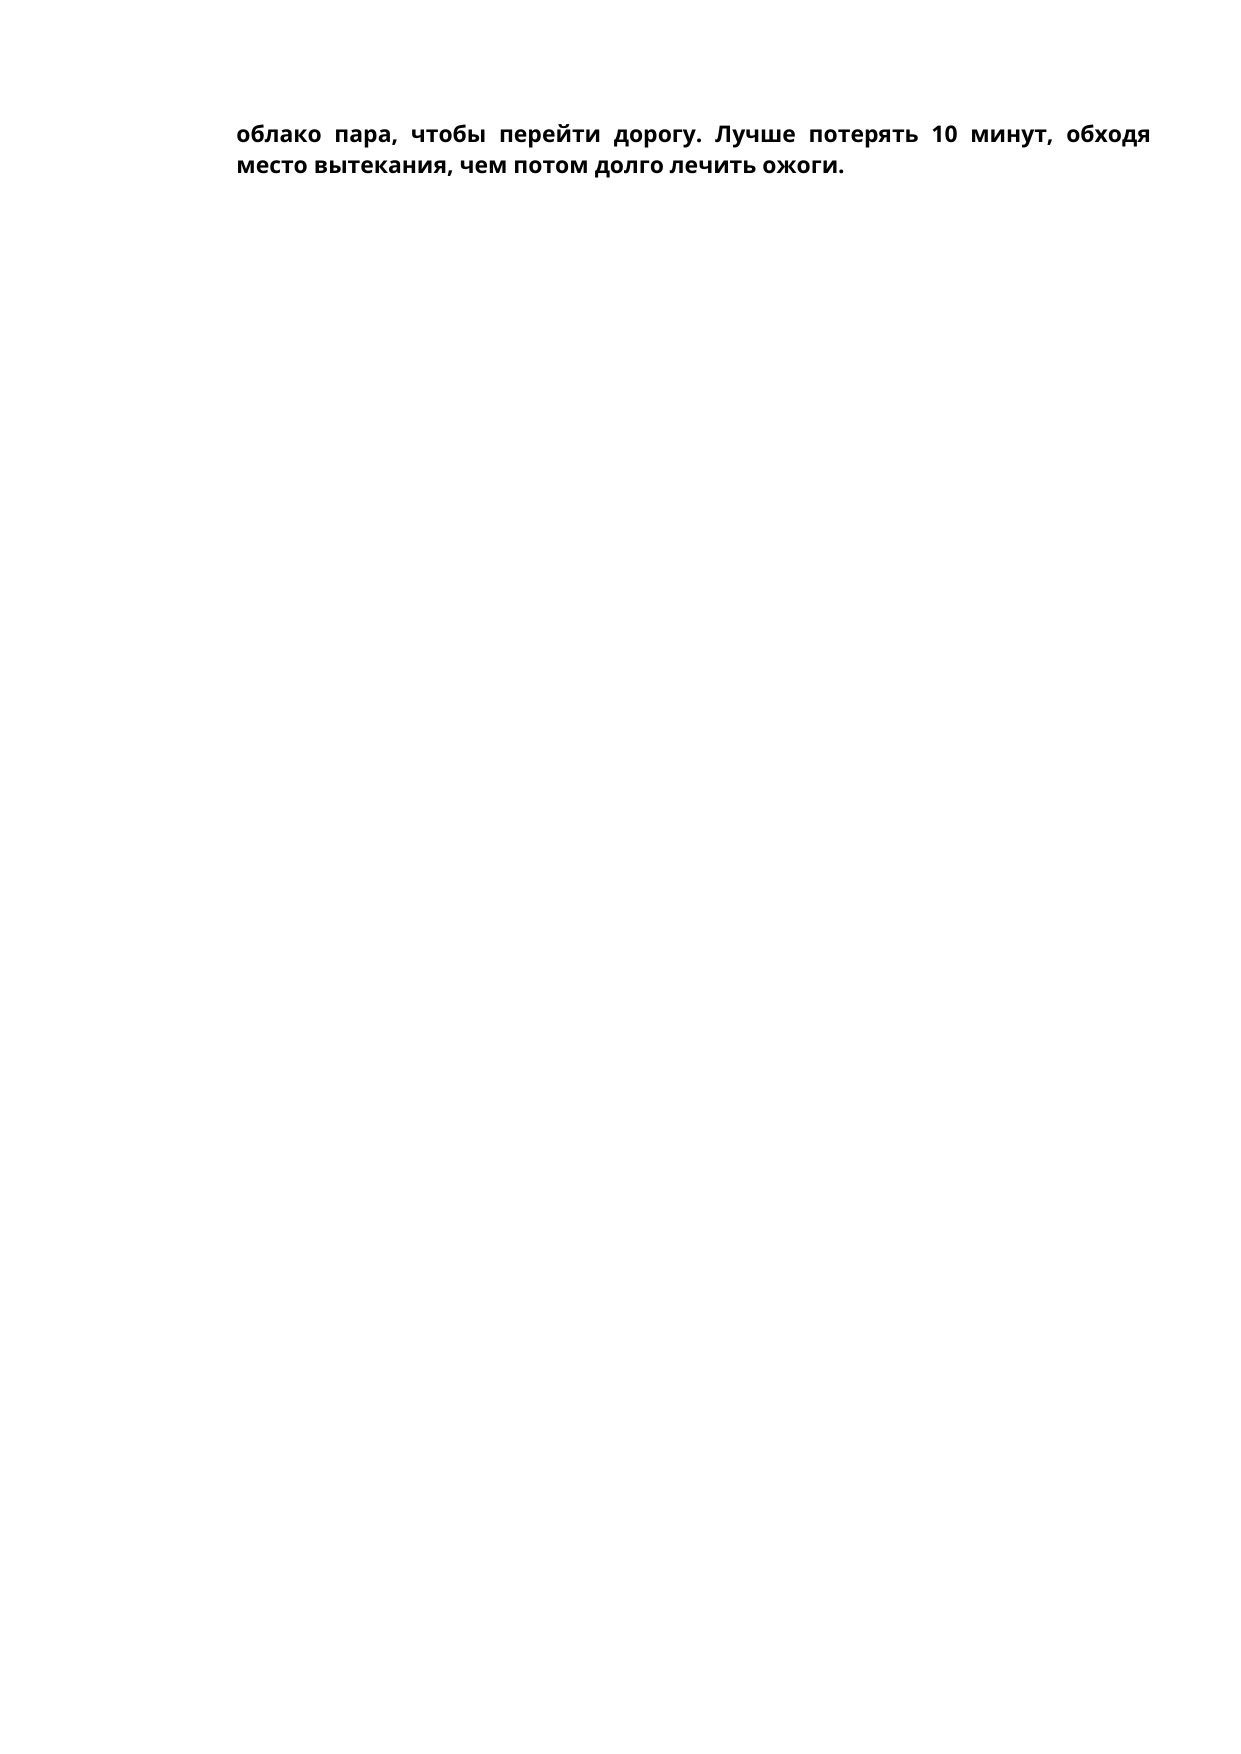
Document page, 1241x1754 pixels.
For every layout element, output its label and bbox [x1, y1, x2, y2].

list [177, 118, 1152, 181]
